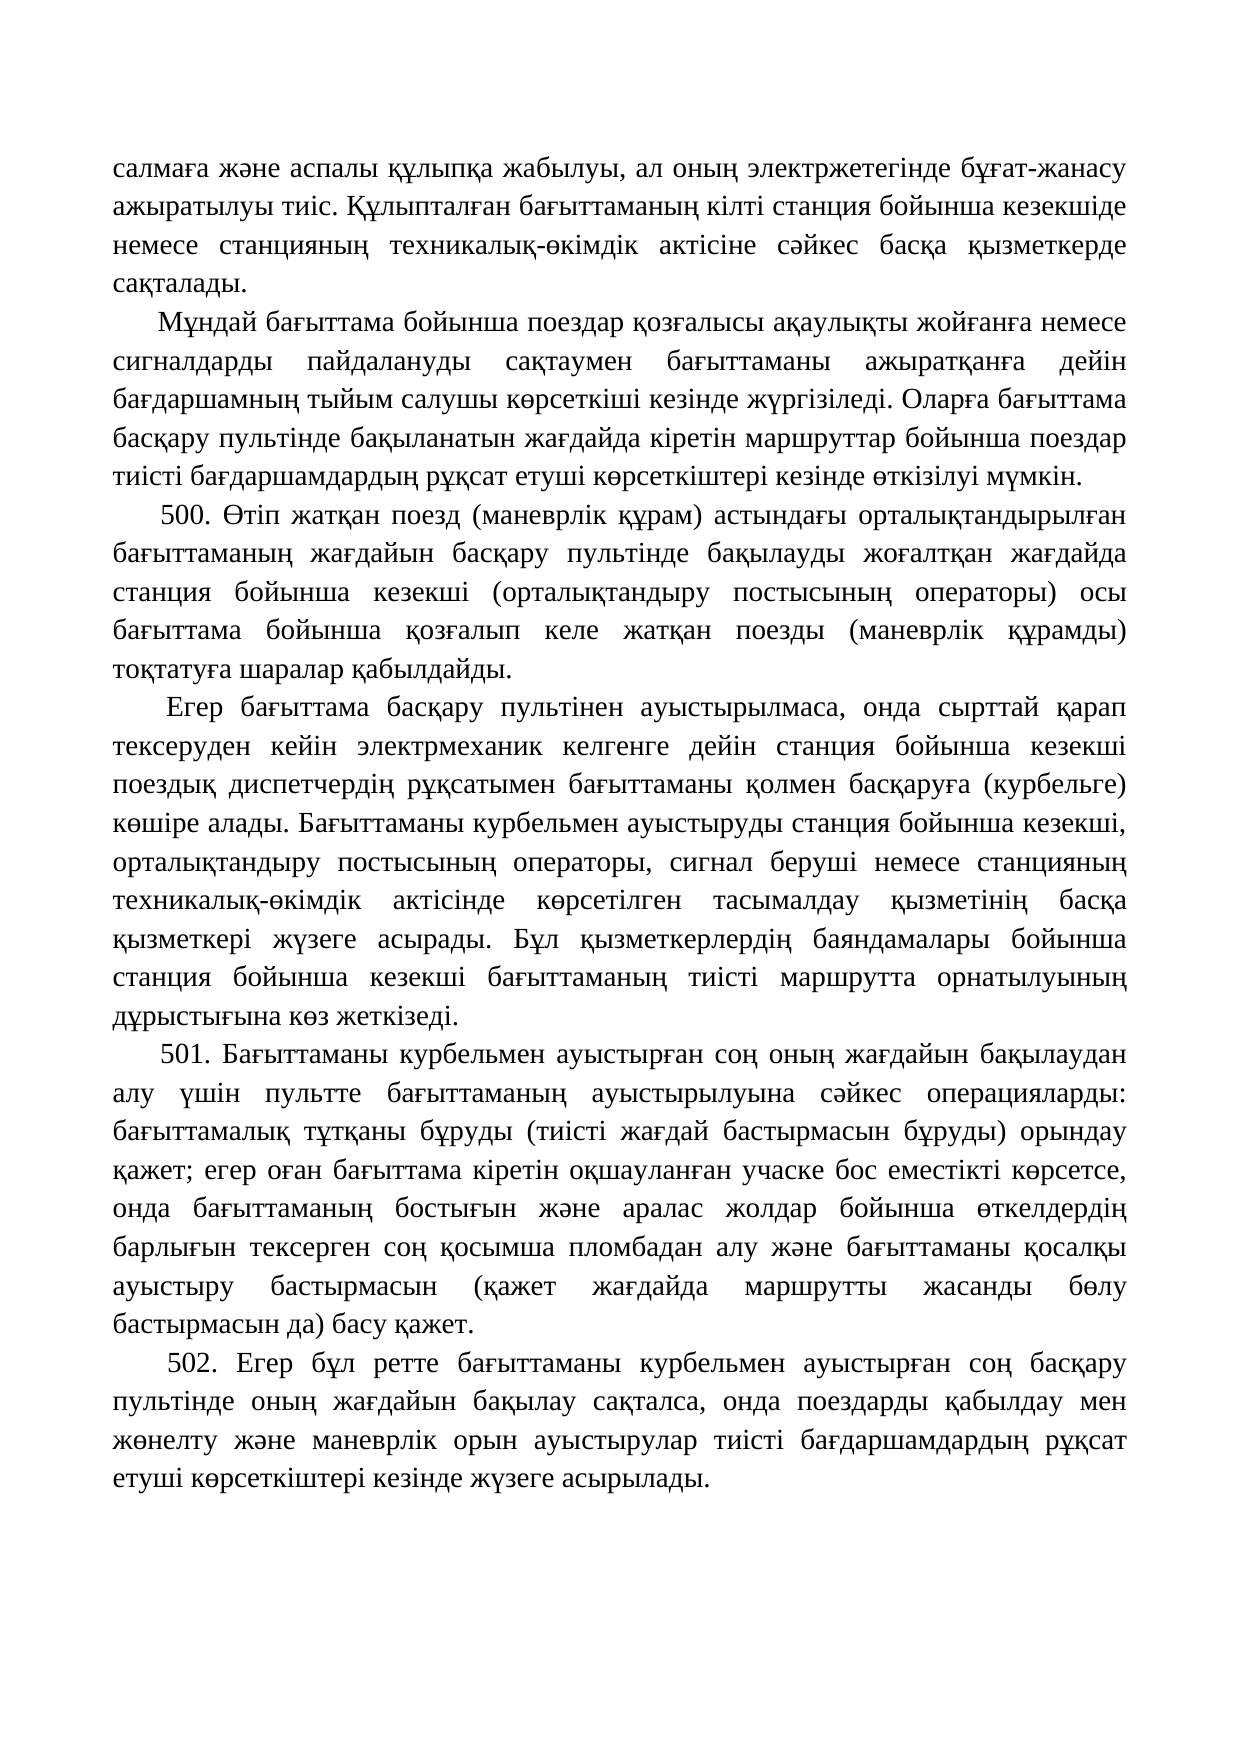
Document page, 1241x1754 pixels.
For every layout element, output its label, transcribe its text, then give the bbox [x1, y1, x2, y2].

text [112, 150, 1128, 299]
text 502. Егер бұл ретте бағыттаманы курбельмен ауыстырған соң басқару пультінде оның жағдайын бақылау сақталса, онда поездарды қабылдау мен жөнелту және маневрлік орын ауыстырулар тиісті бағдаршамдардың рұқсат етуші көрсеткіштері кезінде жүзеге асырылады. [112, 1345, 1128, 1494]
text Егер бағыттама басқару пультінен ауыстырылмаса, онда сырттай қарап тексеруден кейін электрмеханик келгенге дейін станция бойынша кезекші поездық диспетчердің рұқсатымен бағыттаманы қолмен басқаруға (курбельге) көшіре алады. Бағыттаманы курбельмен ауыстыруды станция бойынша кезекші, орталықтандыру постысының операторы, сигнал беруші немесе станцияның техникалық-өкімдік актісінде көрсетілген тасымалдау қызметінің басқа қызметкері жүзеге асырады. Бұл қызметкерлердің баяндамалары бойынша станция бойынша кезекші бағыттаманың тиісті маршрутта орнатылуының дұрыстығына көз жеткізеді. [112, 689, 1128, 1031]
text Мұндай бағыттама бойынша поездар қозғалысы ақаулықты жойғанға немесе сигналдарды пайдалануды сақтаумен бағыттаманы ажыратқанға дейін бағдаршамның тыйым салушы көрсеткіші кезінде жүргізіледі. Оларға бағыттама басқару пультінде бақыланатын жағдайда кіретін маршруттар бойынша поездар тиісті бағдаршамдардың рұқсат етуші көрсеткіштері кезінде өткізілуі мүмкін. [112, 304, 1128, 492]
text 501. Бағыттаманы курбельмен ауыстырған соң оның жағдайын бақылаудан алу үшін пультте бағыттаманың ауыстырылуына сәйкес операцияларды: бағыттамалық тұтқаны бұруды (тиісті жағдай бастырмасын бұруды) орындау қажет; егер оған бағыттама кіретін оқшауланған учаске бос еместікті көрсетсе, онда бағыттаманың бостығын және аралас жолдар бойынша өткелдердің барлығын тексерген соң қосымша пломбадан алу және бағыттаманы қосалқы ауыстыру бастырмасын (қажет жағдайда маршрутты жасанды бөлу бастырмасын да) басу қажет. [112, 1036, 1128, 1340]
text 500. Өтіп жатқан поезд (маневрлік құрам) астындағы орталықтандырылған бағыттаманың жағдайын басқару пультінде бақылауды жоғалтқан жағдайда станция бойынша кезекші (орталықтандыру постысының операторы) осы бағыттама бойынша қозғалып келе жатқан поезды (маневрлік құрамды) тоқтатуға шаралар қабылдайды. [112, 497, 1128, 684]
